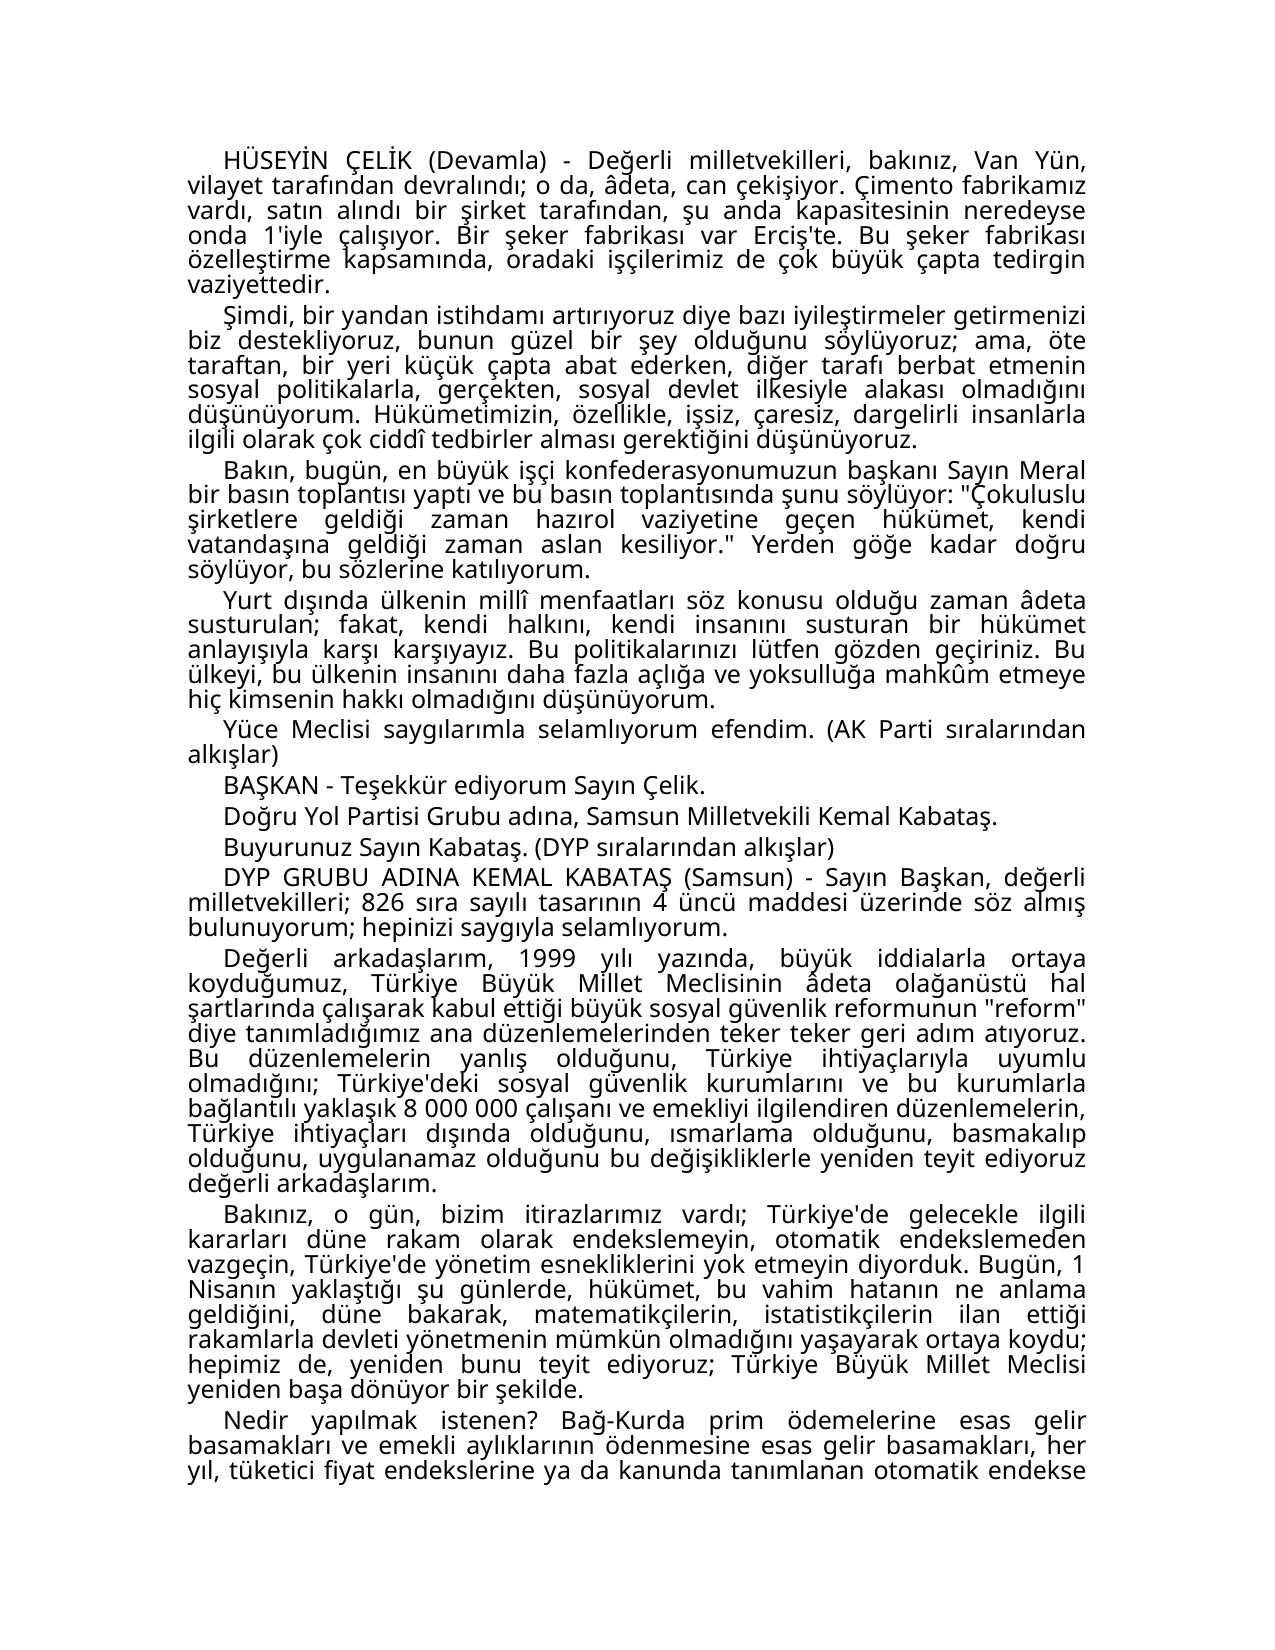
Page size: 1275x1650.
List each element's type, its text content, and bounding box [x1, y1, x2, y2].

text DYP GRUBU ADINA KEMAL KABATAŞ (Samsun) - Sayın Başkan, değerli milletvekilleri; 826 sıra sayılı tasarının 4 üncü maddesi üzerinde söz almış bulunuyorum; hepinizi saygıyla selamlıyorum. [187, 867, 1087, 941]
text Yurt dışında ülkenin millî menfaatları söz konusu olduğu zaman âdeta susturulan; fakat, kendi halkını, kendi insanını susturan bir hükümet anlayışıyla karşı karşıyayız. Bu politikalarınızı lütfen gözden geçiriniz. Bu ülkeyi, bu ülkenin insanını daha fazla açlığa ve yoksulluğa mahkûm etmeye hiç kimsenin hakkı olmadığını düşünüyorum. [187, 589, 1087, 713]
text Bakınız, o gün, bizim itirazlarımız vardı; Türkiye'de gelecekle ilgili kararları düne rakam olarak endekslemeyin, otomatik endekslemeden vazgeçin, Türkiye'de yönetim esnekliklerini yok etmeyin diyorduk. Bugün, 1 Nisanın yaklaştığı şu günlerde, hükümet, bu vahim hatanın ne anlama geldiğini, düne bakarak, matematikçilerin, istatistikçilerin ilan ettiği rakamlarla devleti yönetmenin mümkün olmadığını yaşayarak ortaya koydu; hepimiz de, yeniden bunu teyit ediyoruz; Türkiye Büyük Millet Meclisi yeniden başa dönüyor bir şekilde. [187, 1203, 1087, 1403]
text Bakın, bugün, en büyük işçi konfederasyonumuzun başkanı Sayın Meral bir basın toplantısı yaptı ve bu basın toplantısında şunu söylüyor: "Çokuluslu şirketlere geldiği zaman hazırol vaziyetine geçen hükümet, kendi vatandaşına geldiği zaman aslan kesiliyor." Yerden göğe kadar doğru söylüyor, bu sözlerine katılıyorum. [187, 459, 1087, 583]
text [187, 1409, 1087, 1484]
text Değerli arkadaşlarım, 1999 yılı yazında, büyük iddialarla ortaya koyduğumuz, Türkiye Büyük Millet Meclisinin âdeta olağanüstü hal şartlarında çalışarak kabul ettiği büyük sosyal güvenlik reformunun "reform" diye tanımladığımız ana düzenlemelerinden teker teker geri adım atıyoruz. Bu düzenlemelerin yanlış olduğunu, Türkiye ihtiyaçlarıyla uyumlu olmadığını; Türkiye'deki sosyal güvenlik kurumlarını ve bu kurumlarla bağlantılı yaklaşık 8 000 000 çalışanı ve emekliyi ilgilendiren düzenlemelerin, Türkiye ihtiyaçları dışında olduğunu, ısmarlama olduğunu, basmakalıp olduğunu, uygulanamaz olduğunu bu değişikliklerle yeniden teyit ediyoruz değerli arkadaşlarım. [187, 947, 1087, 1197]
text Yüce Meclisi saygılarımla selamlıyorum efendim. (AK Parti sıralarından alkışlar) [187, 719, 1087, 769]
text BAŞKAN - Teşekkür ediyorum Sayın Çelik. [187, 775, 1087, 799]
text Buyurunuz Sayın Kabataş. (DYP sıralarından alkışlar) [187, 836, 1087, 861]
text Şimdi, bir yandan istihdamı artırıyoruz diye bazı iyileştirmeler getirmenizi biz destekliyoruz, bunun güzel bir şey olduğunu söylüyoruz; ama, öte taraftan, bir yeri küçük çapta abat ederken, diğer tarafı berbat etmenin sosyal politikalarla, gerçekten, sosyal devlet ilkesiyle alakası olmadığını düşünüyorum. Hükümetimizin, özellikle, işsiz, çaresiz, dargelirli insanlarla ilgili olarak çok ciddî tedbirler alması gerektiğini düşünüyoruz. [187, 305, 1087, 453]
text Doğru Yol Partisi Grubu adına, Samsun Milletvekili Kemal Kabataş. [187, 805, 1087, 830]
text HÜSEYİN ÇELİK (Devamla) - Değerli milletvekilleri, bakınız, Van Yün, vilayet tarafından devralındı; o da, âdeta, can çekişiyor. Çimento fabrikamız vardı, satın alındı bir şirket tarafından, şu anda kapasitesinin neredeyse onda 1'iyle çalışıyor. Bir şeker fabrikası var Erciş'te. Bu şeker fabrikası özelleştirme kapsamında, oradaki işçilerimiz de çok büyük çapta tedirgin vaziyettedir. [187, 150, 1087, 299]
